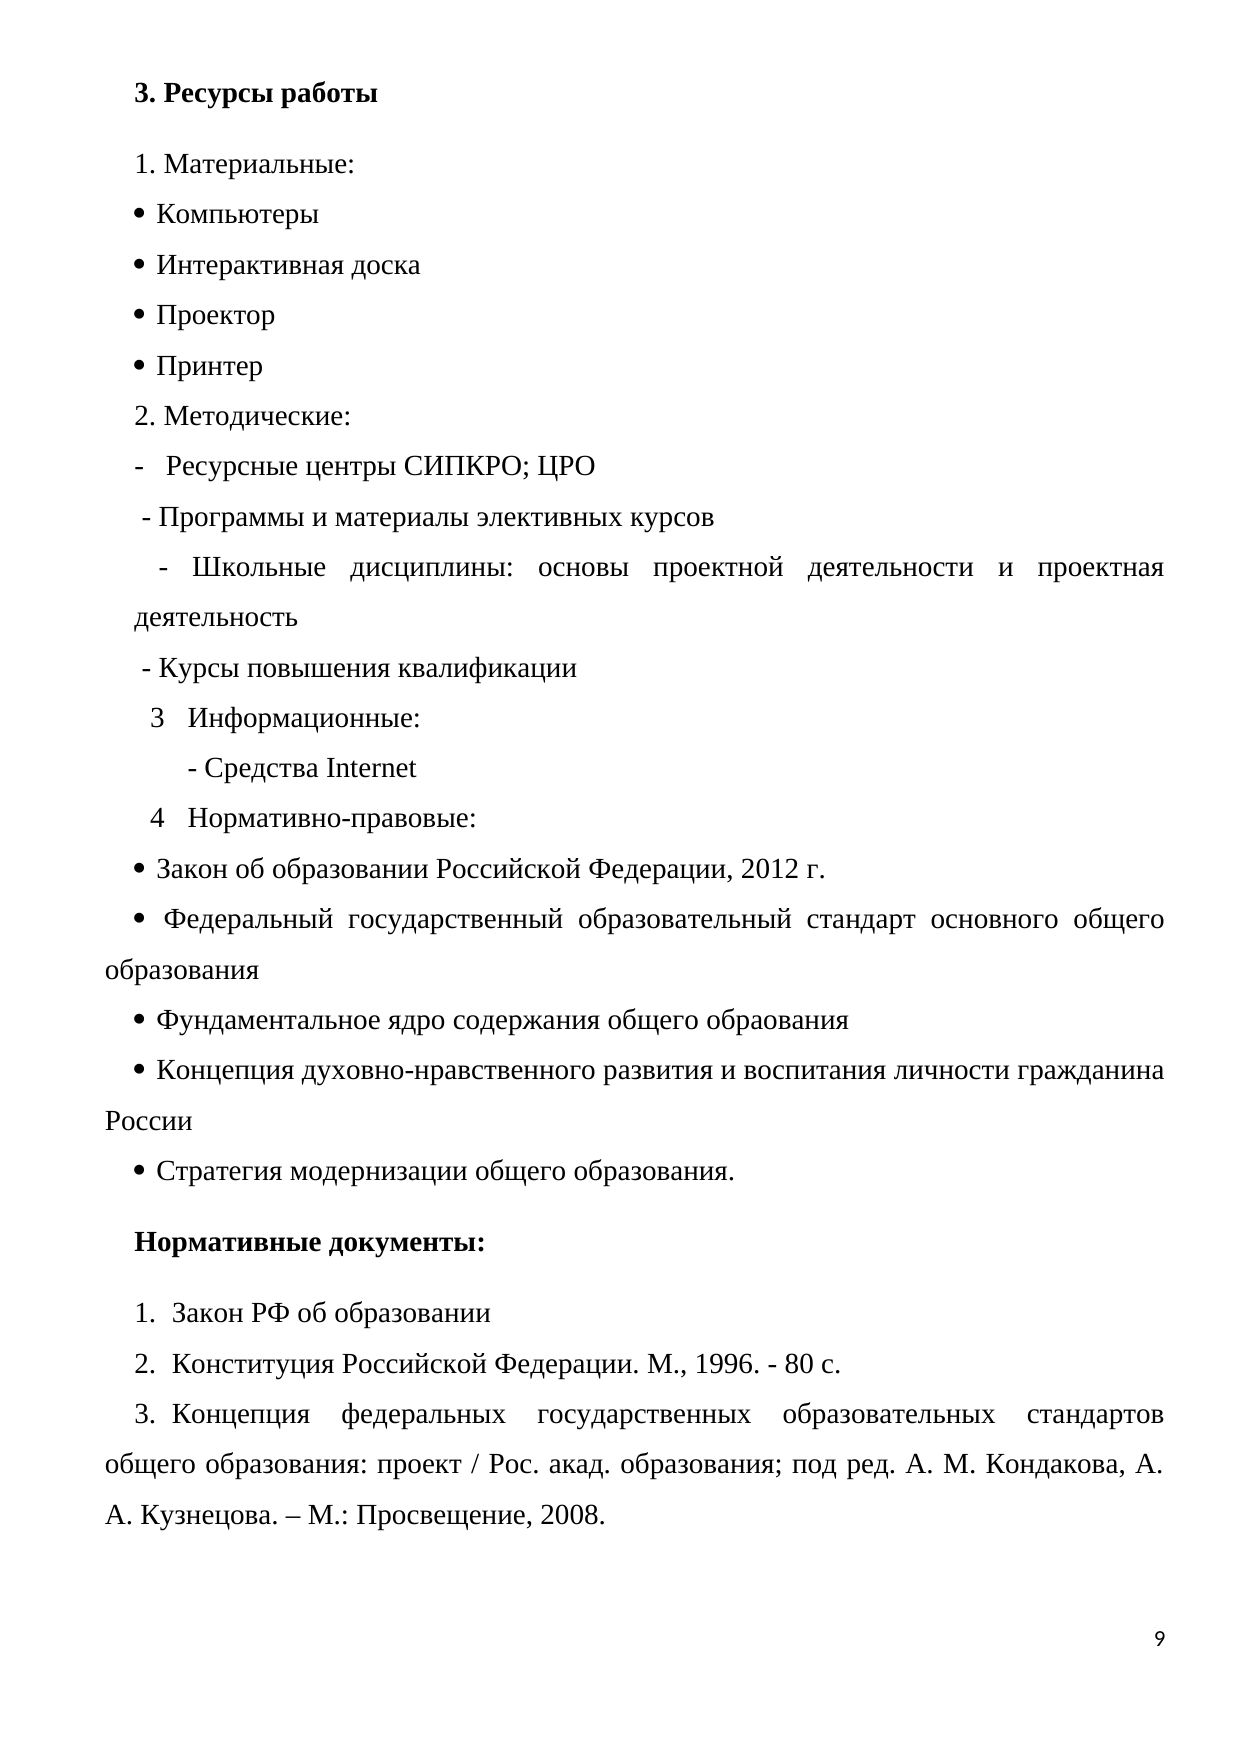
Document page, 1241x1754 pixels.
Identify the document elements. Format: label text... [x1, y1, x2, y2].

text Нормативные документы: [104, 1224, 1165, 1258]
list Компьютеры [104, 196, 1165, 230]
list Федеральный государственный образовательный стандарт основного общего образования [104, 901, 1165, 985]
list - Программы и материалы элективных курсов [134, 499, 1165, 532]
list Фундаментальное ядро содержания общего обраования [104, 1002, 1165, 1036]
list Принтер [104, 348, 1165, 381]
list - Ресурсные центры СИПКРО; ЦРО [134, 448, 1165, 482]
list - Школьные дисциплины: основы проектной деятельности и проектная деятельность [134, 549, 1165, 633]
list 1. Материальные: [134, 146, 1165, 180]
list - Средства Internet [187, 750, 1165, 784]
list Стратегия модернизации общего образования. [104, 1153, 1165, 1187]
list Концепция федеральных государственных образовательных стандартов общего образования: проект / Рос. акад. образования; под ред. А. М. Кондакова, А. А. Кузнецова. – М.: Просвещение, 2008. [104, 1396, 1165, 1530]
list Закон РФ об образовании [104, 1296, 1165, 1329]
list Нормативно-правовые: [150, 801, 1165, 834]
list Интерактивная доска [104, 247, 1165, 281]
list Информационные: [150, 700, 1165, 733]
list 2. Методические: [134, 398, 1165, 432]
list Концепция духовно-нравственного развития и воспитания личности гражданина России [104, 1052, 1165, 1136]
list Конституция Российской Федерации. М., 1996. - 80 с. [104, 1346, 1165, 1379]
list - Курсы повышения квалификации [134, 650, 1165, 683]
text 3. Ресурсы работы [104, 75, 1165, 108]
list Проектор [104, 297, 1165, 331]
list Закон об образовании Российской Федерации, 2012 г. [104, 851, 1165, 884]
